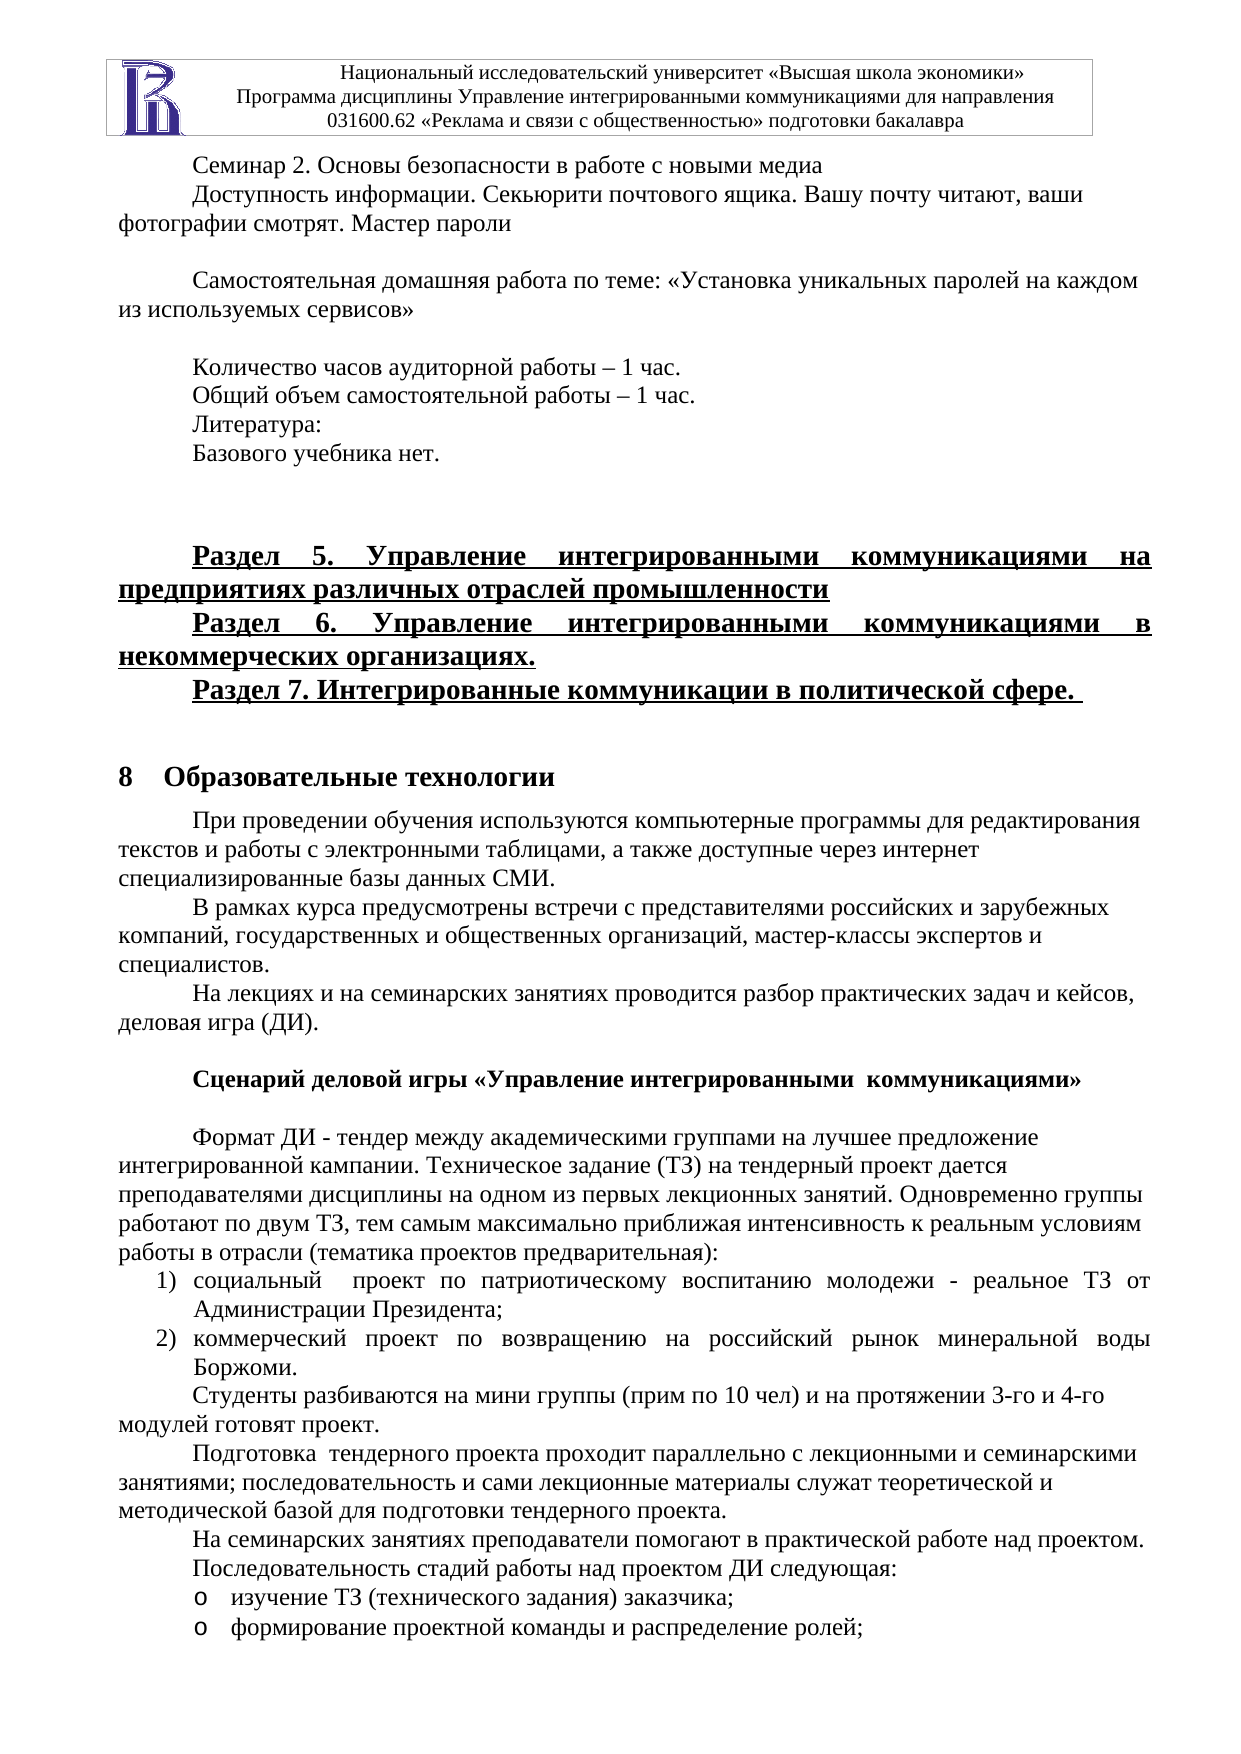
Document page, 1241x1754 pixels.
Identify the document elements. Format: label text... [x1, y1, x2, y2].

text Студенты разбиваются на мини группы (прим по 10 чел) и на протяжении 3-го и 4-го модулей готовят проект. [118, 1380, 1152, 1438]
text Раздел 7. Интегрированные коммуникации в политической сфере. [118, 672, 1152, 706]
text Литература: [118, 409, 1152, 438]
text Сценарий деловой игры «Управление интегрированными коммуникациями» [118, 1064, 1152, 1093]
text Подготовка тендерного проекта проходит параллельно с лекционными и семинарскими занятиями; последовательность и сами лекционные материалы служат теоретической и методической базой для подготовки тендерного проекта. [118, 1438, 1152, 1524]
list социальный проект по патриотическому воспитанию молодежи - реальное ТЗ от Администрации Президента; [156, 1265, 1152, 1323]
text Раздел 6. Управление интегрированными коммуникациями в некоммерческих организациях. [118, 605, 1152, 672]
text Количество часов аудиторной работы – 1 час. [118, 352, 1152, 381]
text В рамках курса предусмотрены встречи с представителями российских и зарубежных компаний, государственных и общественных организаций, мастер-классы экспертов и специалистов. [118, 892, 1152, 978]
picture [118, 60, 187, 136]
text Семинар 2. Основы безопасности в работе с новыми медиа [118, 151, 1152, 179]
text Базового учебника нет. [118, 438, 1152, 467]
text При проведении обучения используются компьютерные программы для редактирования текстов и работы с электронными таблицами, а также доступные через интернет специализированные базы данных СМИ. [118, 805, 1152, 892]
text Самостоятельная домашняя работа по теме: «Установка уникальных паролей на каждом из используемых сервисов» [118, 266, 1152, 323]
text На семинарских занятиях преподаватели помогают в практической работе над проектом. [118, 1524, 1152, 1553]
list коммерческий проект по возвращению на российский рынок минеральной воды Боржоми. [156, 1323, 1152, 1380]
text Общий объем самостоятельной работы – 1 час. [118, 381, 1152, 409]
text На лекциях и на семинарских занятиях проводится разбор практических задач и кейсов, деловая игра (ДИ). [118, 978, 1152, 1035]
text Последовательность стадий работы над проектом ДИ следующая: [118, 1553, 1152, 1582]
text Формат ДИ - тендер между академическими группами на лучшее предложение интегрированной кампании. Техническое задание (ТЗ) на тендерный проект дается преподавателями дисциплины на одном из первых лекционных занятий. Одновременно группы работают по двум ТЗ, тем самым максимально приближая интенсивность к реальным условиям работы в отрасли (тематика проектов предварительная): [118, 1122, 1152, 1265]
list изучение ТЗ (технического задания) заказчика; [193, 1582, 1152, 1612]
subtitle Образовательные технологии [118, 759, 1152, 793]
text Доступность информации. Секьюрити почтового ящика. Вашу почту читают, ваши фотографии смотрят. Мастер пароли [118, 179, 1152, 237]
list формирование проектной команды и распределение ролей; [193, 1612, 1152, 1643]
text Раздел 5. Управление интегрированными коммуникациями на предприятиях различных отраслей промышленности [118, 538, 1152, 605]
